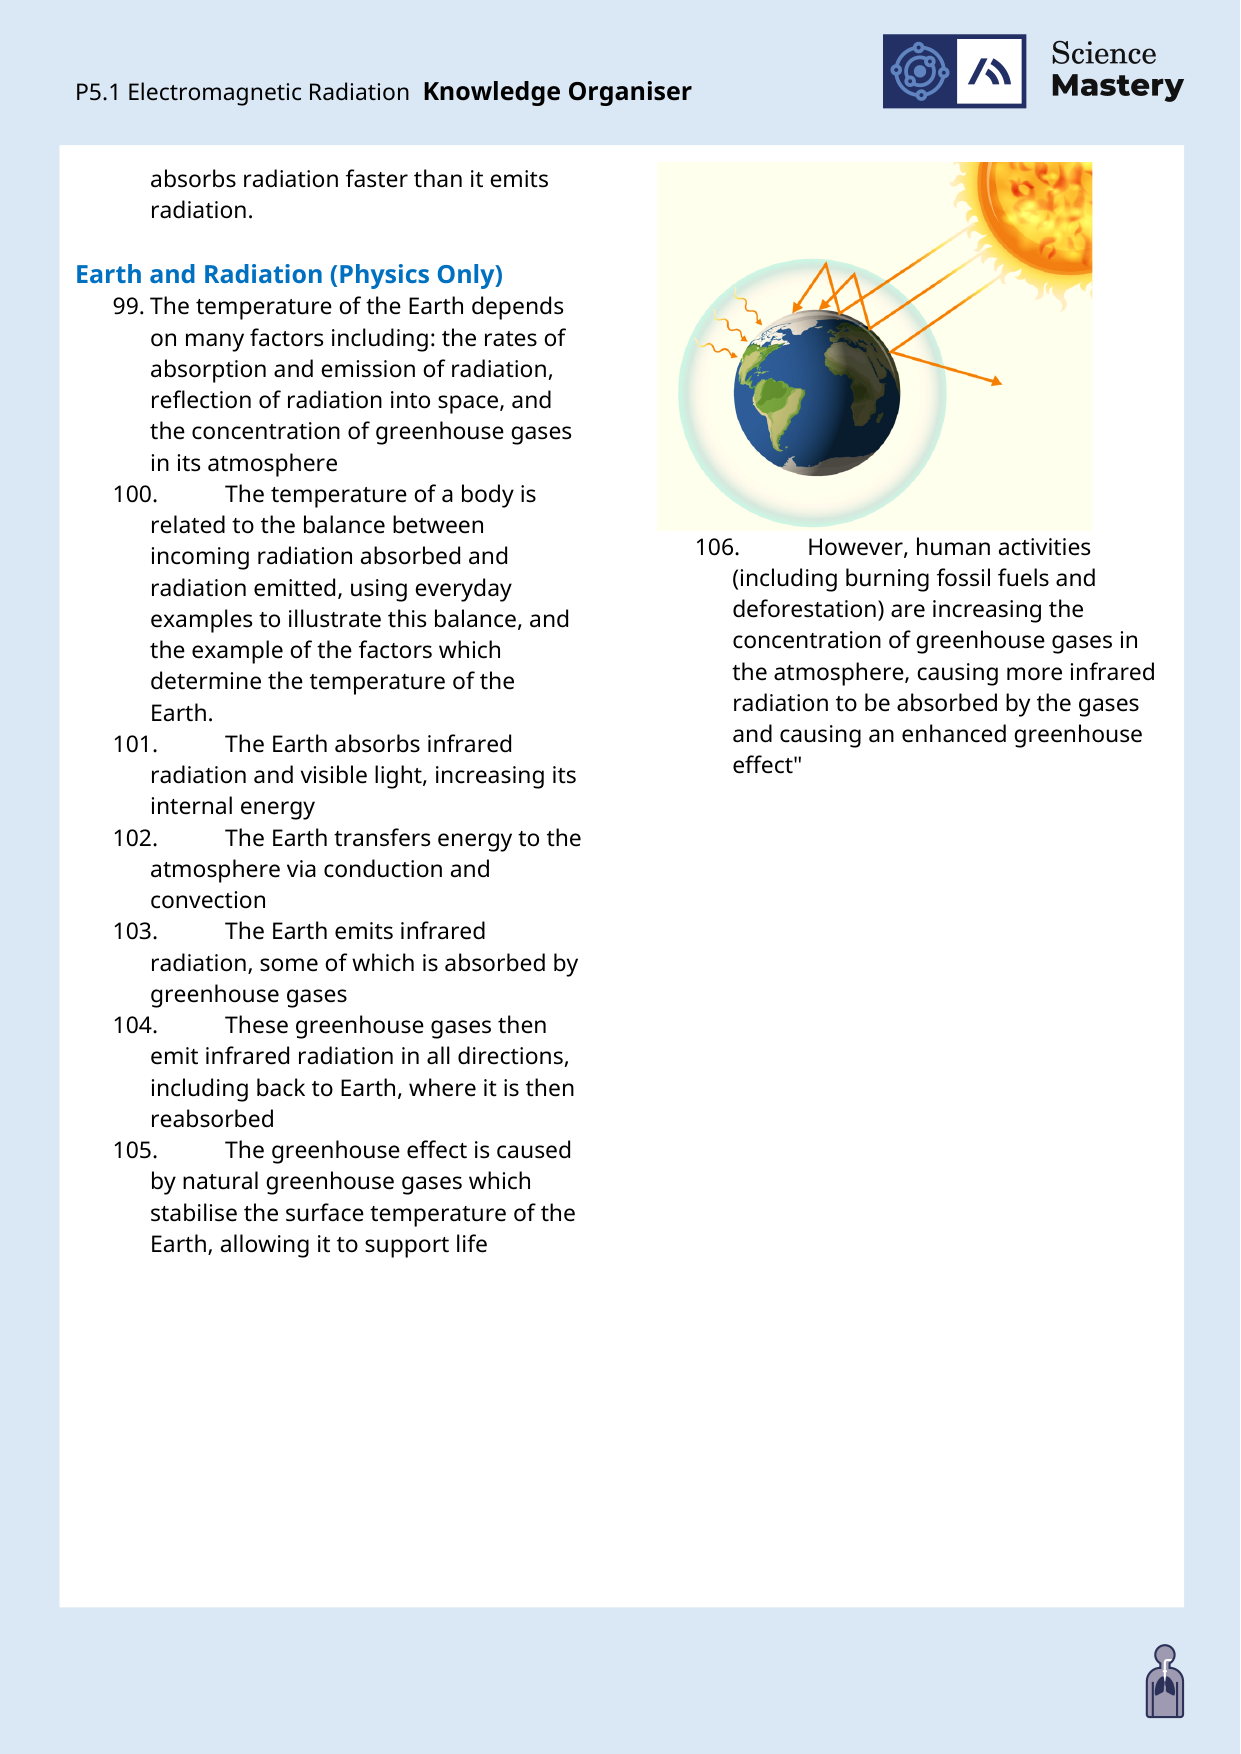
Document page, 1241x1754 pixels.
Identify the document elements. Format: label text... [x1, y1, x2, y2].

list The Earth emits infrared radiation, some of which is absorbed by greenhouse gases [112, 915, 583, 1009]
list The Earth transfers energy to the atmosphere via conduction and convection [112, 822, 583, 915]
list The temperature of a body is related to the balance between incoming radiation absorbed and radiation emitted, using everyday examples to illustrate this balance, and the example of the factors which determine the temperature of the Earth. [112, 478, 583, 728]
list The Earth absorbs infrared radiation and visible light, increasing its internal energy [112, 728, 583, 822]
list However, human activities (including burning fossil fuels and deforestation) are increasing the concentration of greenhouse gases in the atmosphere, causing more infrared radiation to be absorbed by the gases and causing an enhanced greenhouse effect" [694, 531, 1165, 781]
text Earth and Radiation (Physics Only) [75, 256, 583, 290]
list These greenhouse gases then emit infrared radiation in all directions, including back to Earth, where it is then reabsorbed [112, 1009, 583, 1134]
picture [0, 0, 1241, 1754]
list The temperature of the Earth depends on many factors including: the rates of absorption and emission of radiation, reflection of radiation into space, and the concentration of greenhouse gases in its atmosphere [112, 290, 583, 478]
list The greenhouse effect is caused by natural greenhouse gases which stabilise the surface temperature of the Earth, allowing it to support life [112, 1134, 583, 1259]
